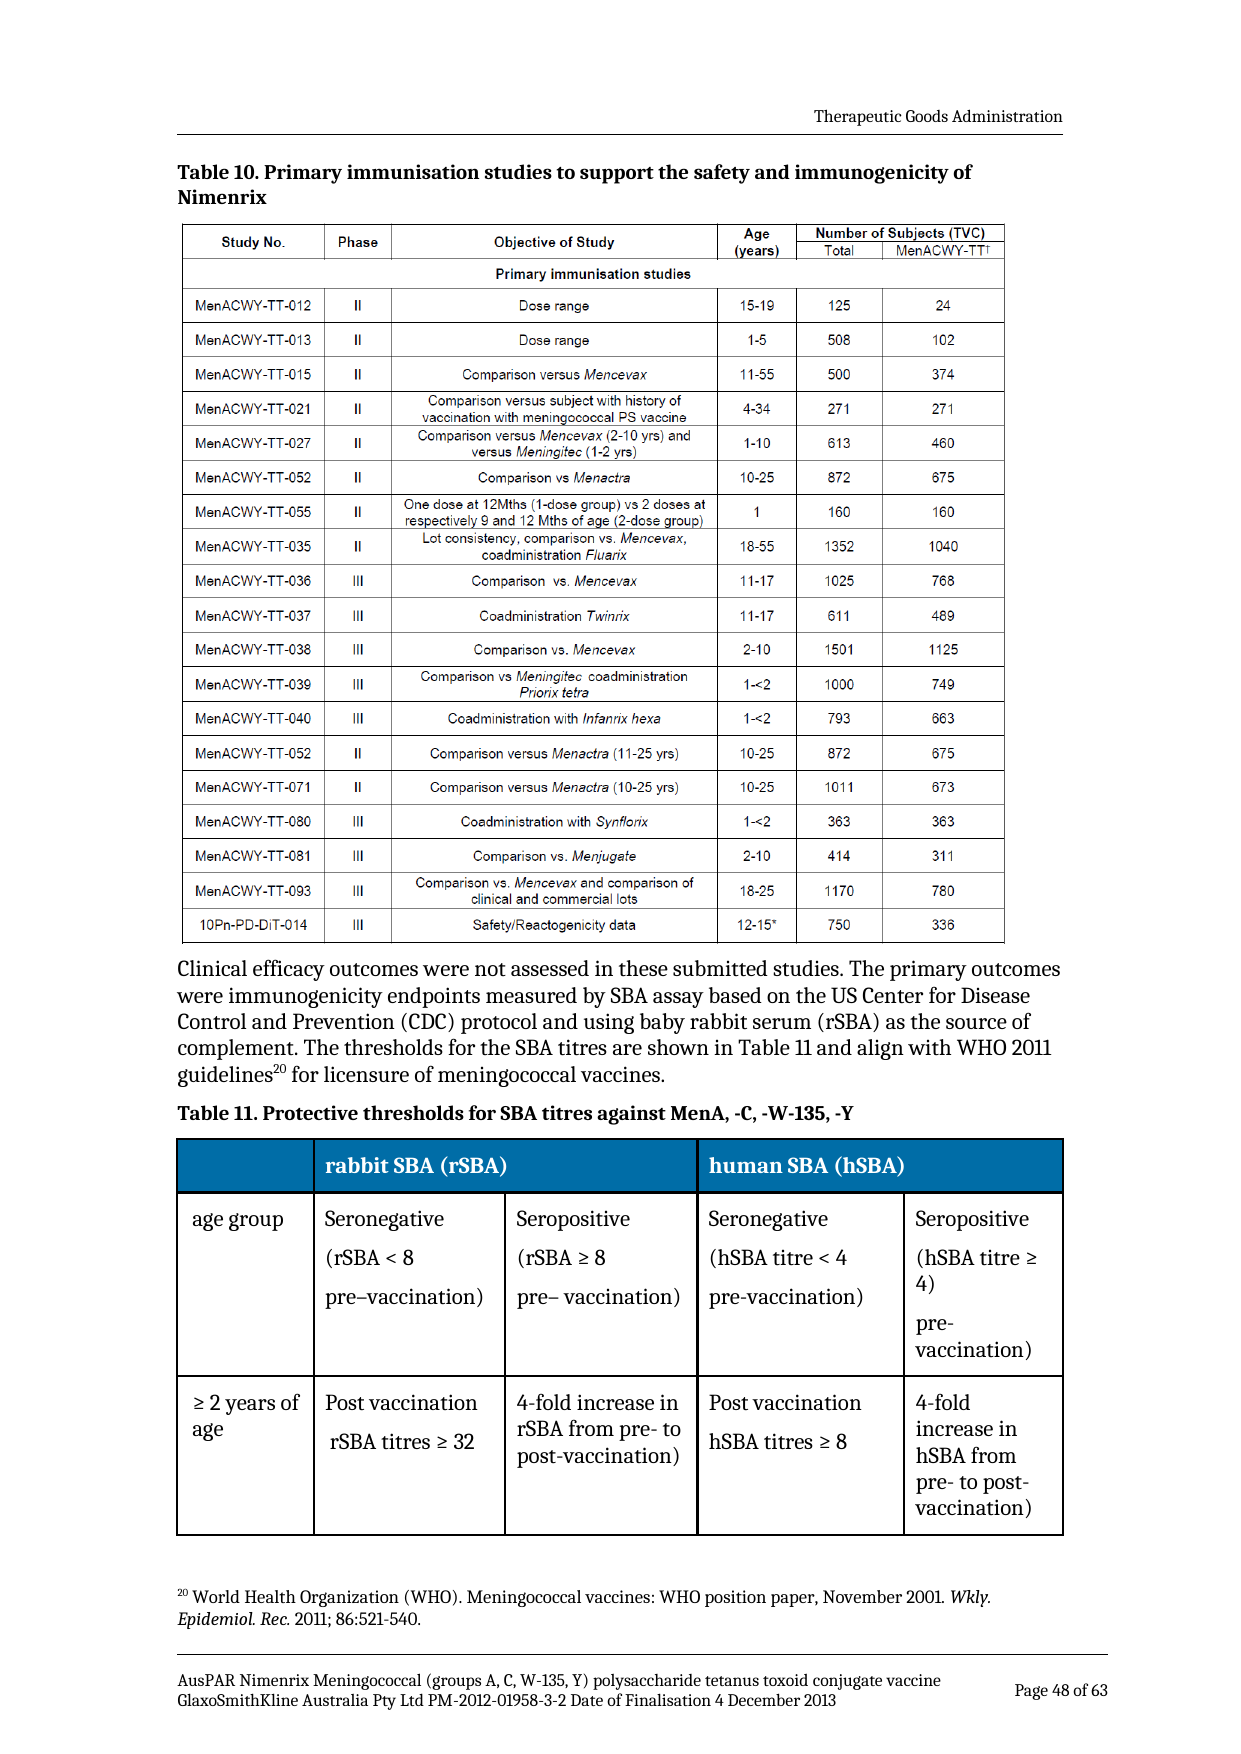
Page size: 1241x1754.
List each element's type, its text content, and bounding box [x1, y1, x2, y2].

table_header rabbit SBA (rSBA) [315, 1140, 696, 1191]
table_cell ≥ 2 years of age [178, 1377, 313, 1534]
table_cell Seropositive (rSBA ≥ 8 pre– vaccination) [506, 1194, 696, 1375]
table_cell 4-fold increase in rSBA from pre- to post-vaccination) [506, 1377, 696, 1534]
table_header [178, 1140, 313, 1191]
table_cell 4-fold increase in hSBA from pre- to post-vaccination) [905, 1377, 1062, 1534]
table_cell Seronegative (hSBA titre < 4 pre-vaccination) [699, 1194, 903, 1375]
title Table 10. Primary immunisation studies to support the safety and immunogenicity of Nimenrix [177, 160, 1063, 210]
text Clinical efficacy outcomes were not assessed in these submitted studies. The primary outcomes were immunogenicity endpoints measured by SBA assay based on the US Center for Disease Control and Prevention (CDC) protocol and using baby rabbit serum (rSBA) as the source of complement. The thresholds for the SBA titres are shown in Table 11 and align with WHO 2011 guidelines for licensure of meningococcal vaccines. [177, 956, 1063, 1088]
title Table 11. Protective thresholds for SBA titres against MenA, -C, -W-135, -Y [177, 1100, 1063, 1125]
table_header human SBA (hSBA) [699, 1140, 1062, 1191]
table_cell age group [178, 1194, 313, 1375]
table_cell Seronegative (rSBA < 8 pre–vaccination) [315, 1194, 504, 1375]
table_cell Post vaccination hSBA titres ≥ 8 [699, 1377, 903, 1534]
table_cell Post vaccination rSBA titres ≥ 32 [315, 1377, 504, 1534]
table_cell Seropositive (hSBA titre ≥ 4) pre-vaccination) [905, 1194, 1062, 1375]
